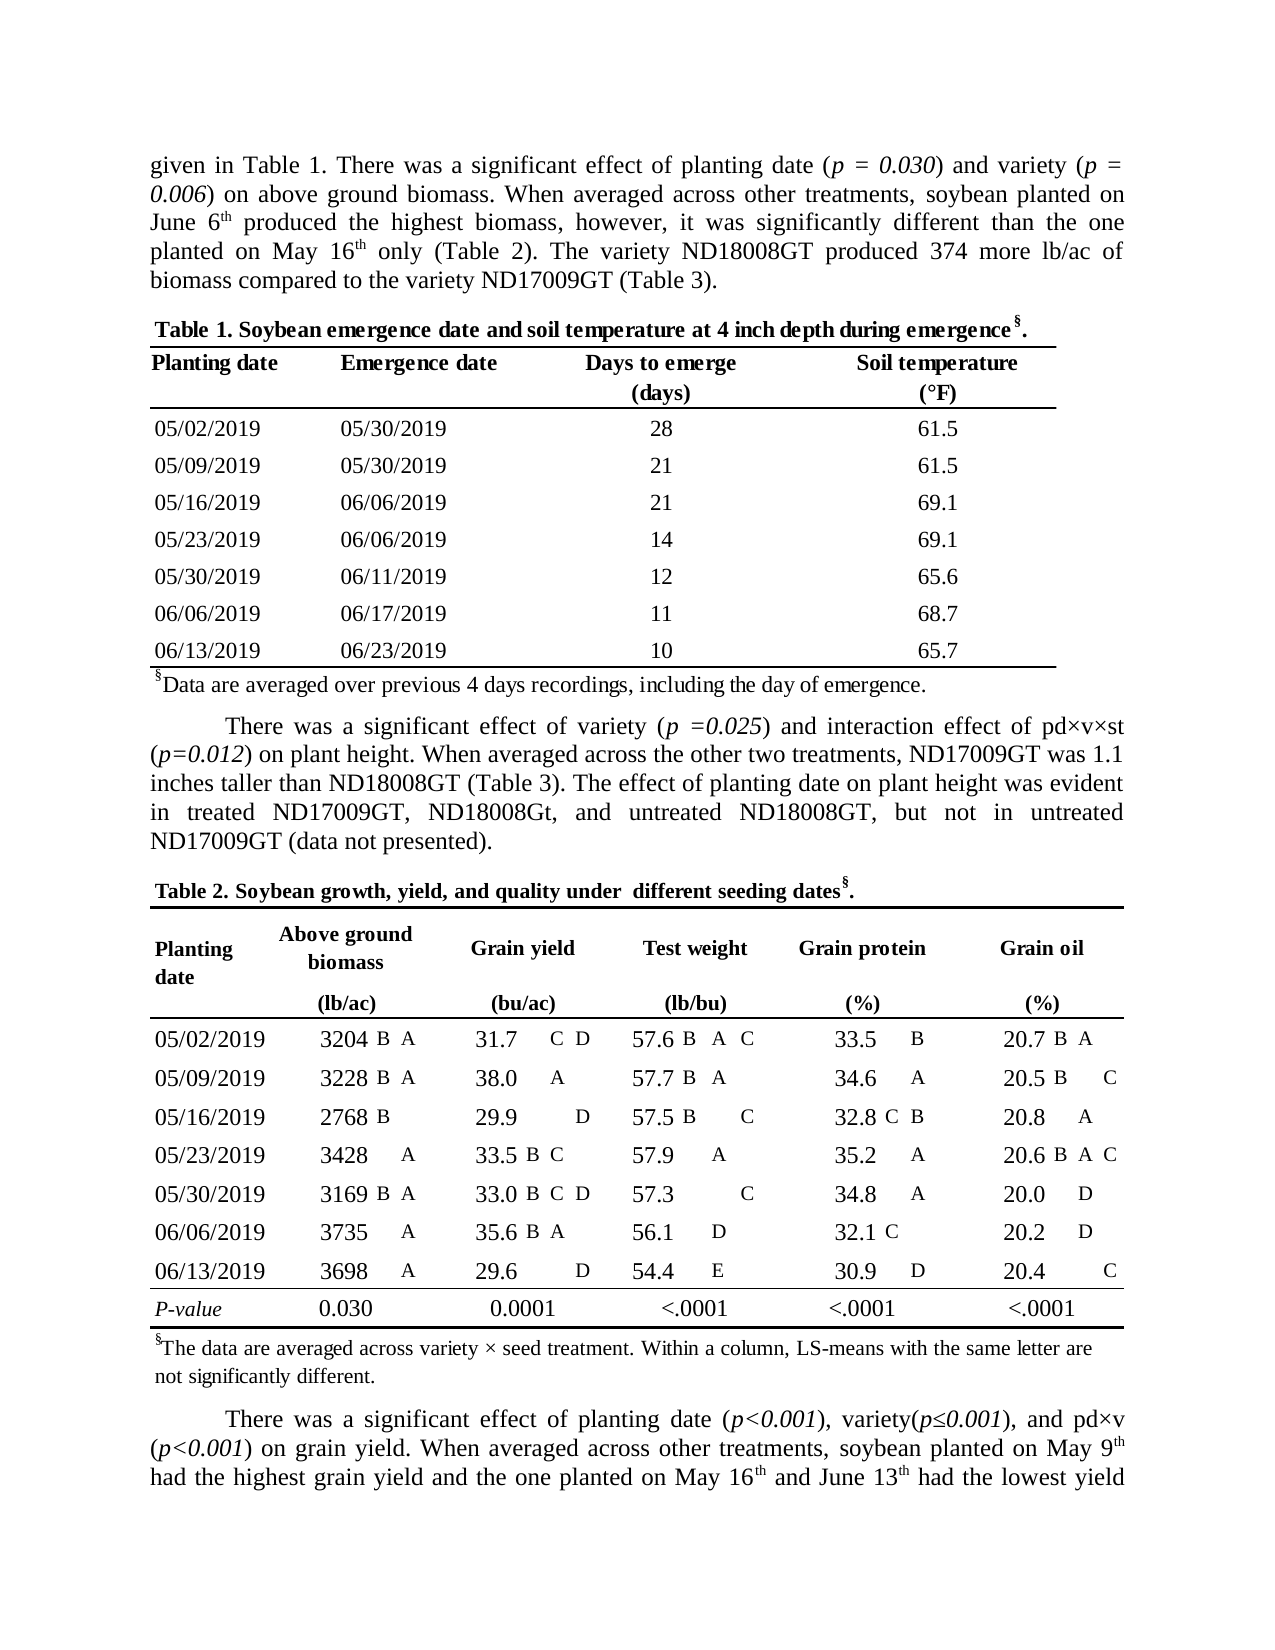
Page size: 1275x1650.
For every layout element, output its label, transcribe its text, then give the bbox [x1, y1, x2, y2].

text There was a significant effect of variety (p =0.025) and interaction effect of pd×v×st (p=0.012) on plant height. When averaged across the other two treatments, ND17009GT was 1.1 inches taller than ND18008GT (Table 3). The effect of planting date on plant height was evident in treated ND17009GT, ND18008Gt, and untreated ND18008GT, but not in untreated ND17009GT (data not presented). [150, 711, 1125, 854]
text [150, 1404, 1125, 1491]
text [150, 150, 1125, 294]
